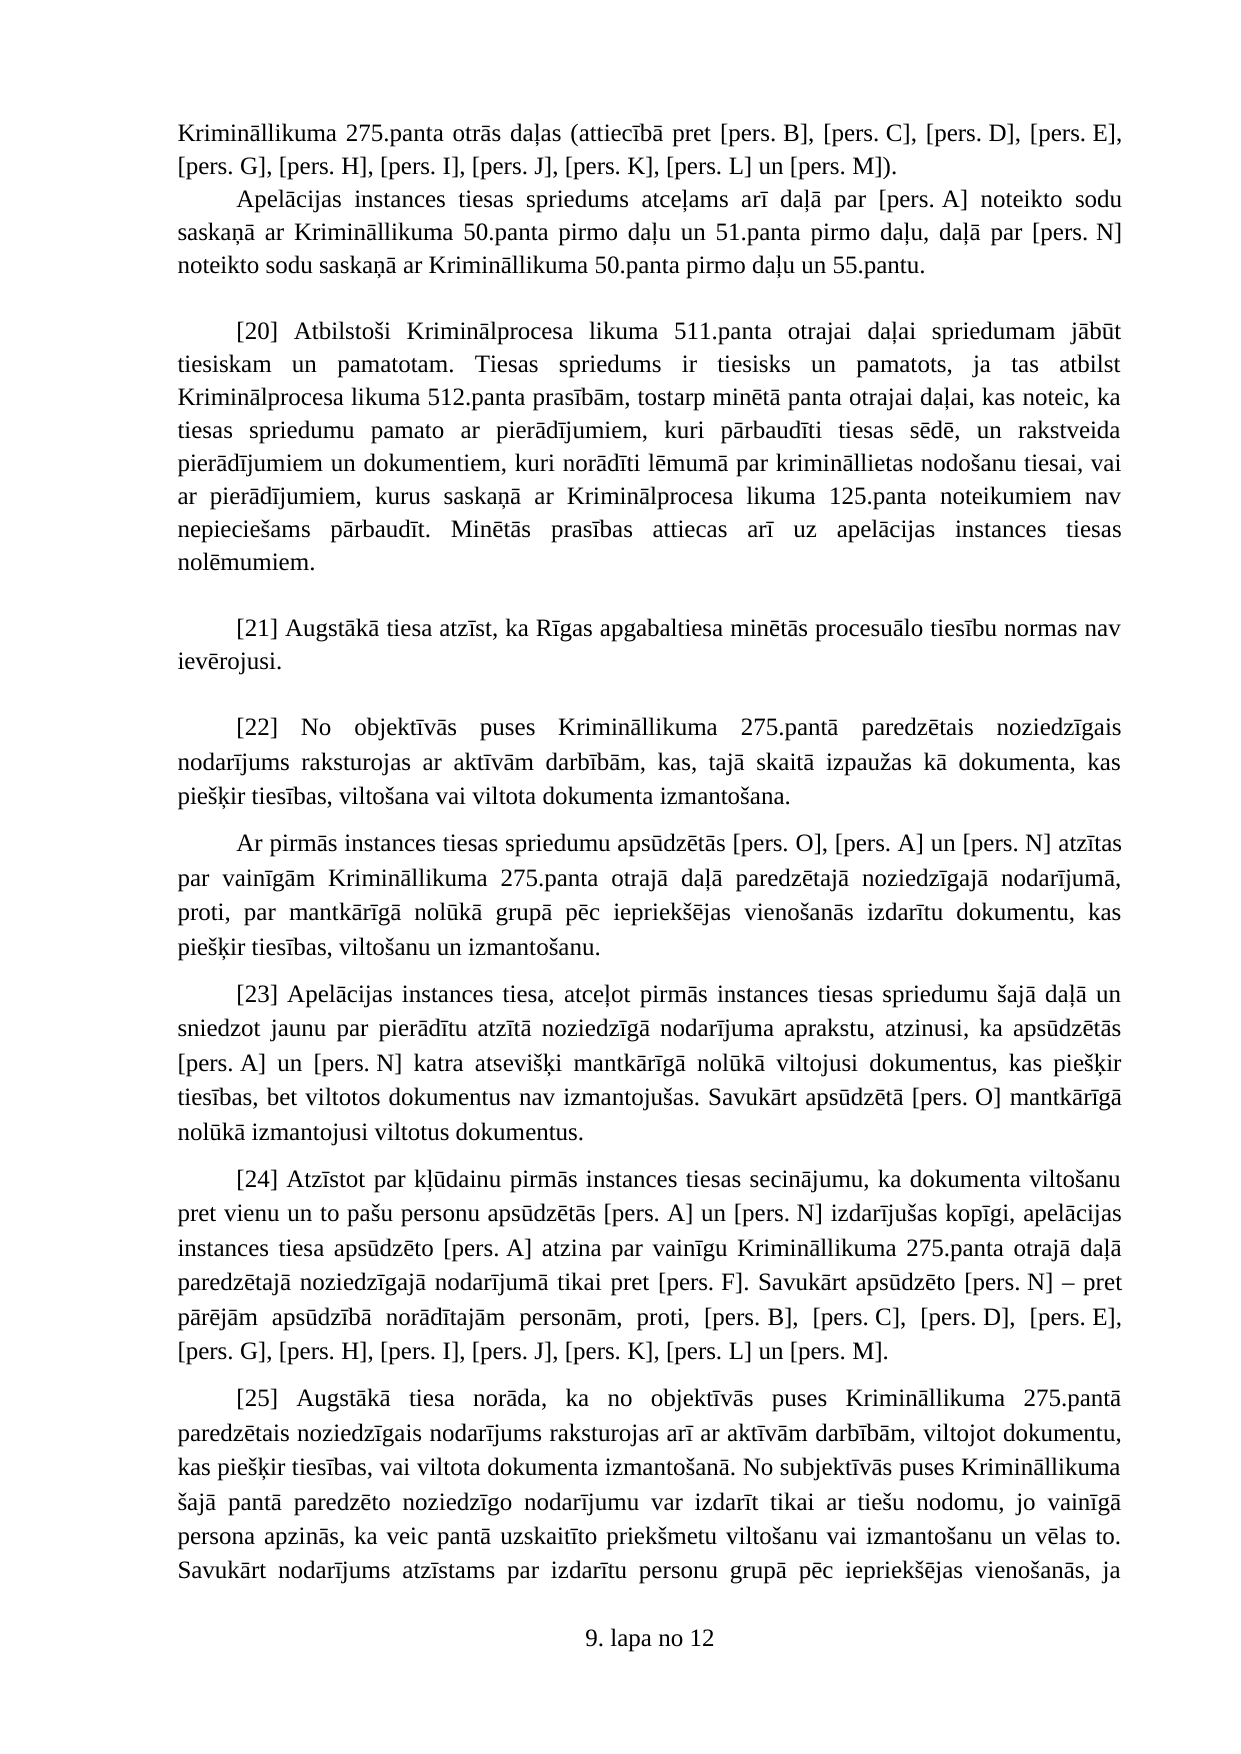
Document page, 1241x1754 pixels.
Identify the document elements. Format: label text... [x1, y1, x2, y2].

text [22] No objektīvās puses Krimināllikuma 275.pantā paredzētais noziedzīgais nodarījums raksturojas ar aktīvām darbībām, kas, tajā skaitā izpaužas kā dokumenta, kas piešķir tiesības, viltošana vai viltota dokumenta izmantošana. [177, 712, 1122, 810]
text [23] Apelācijas instances tiesa, atceļot pirmās instances tiesas spriedumu šajā daļā un sniedzot jaunu par pierādītu atzītā noziedzīgā nodarījuma aprakstu, atzinusi, ka apsūdzētās [pers. A] un [pers. N] katra atsevišķi mantkārīgā nolūkā viltojusi dokumentus, kas piešķir tiesības, bet viltotos dokumentus nav izmantojušas. Savukārt apsūdzētā [pers. O] mantkārīgā nolūkā izmantojusi viltotus dokumentus. [177, 979, 1122, 1146]
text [177, 1383, 1122, 1584]
text [21] Augstākā tiesa atzīst, ka Rīgas apgabaltiesa minētās procesuālo tiesību normas nav ievērojusi. [177, 613, 1122, 675]
text [20] Atbilstoši Kriminālprocesa likuma 511.panta otrajai daļai spriedumam jābūt tiesiskam un pamatotam. Tiesas spriedums ir tiesisks un pamatots, ja tas atbilst Kriminālprocesa likuma 512.panta prasībām, tostarp minētā panta otrajai daļai, kas noteic, ka tiesas spriedumu pamato ar pierādījumiem, kuri pārbaudīti tiesas sēdē, un rakstveida pierādījumiem un dokumentiem, kuri norādīti lēmumā par krimināllietas nodošanu tiesai, vai ar pierādījumiem, kurus saskaņā ar Kriminālprocesa likuma 125.panta noteikumiem nav nepieciešams pārbaudīt. Minētās prasības attiecas arī uz apelācijas instances tiesas nolēmumiem. [177, 316, 1122, 576]
text Apelācijas instances tiesas spriedums atceļams arī daļā par [pers. A] noteikto sodu saskaņā ar Krimināllikuma 50.panta pirmo daļu un 51.panta pirmo daļu, daļā par [pers. N] noteikto sodu saskaņā ar Krimināllikuma 50.panta pirmo daļu un 55.pantu. [177, 184, 1122, 279]
text [24] Atzīstot par kļūdainu pirmās instances tiesas secinājumu, ka dokumenta viltošanu pret vienu un to pašu personu apsūdzētās [pers. A] un [pers. N] izdarījušas kopīgi, apelācijas instances tiesa apsūdzēto [pers. A] atzina par vainīgu Krimināllikuma 275.panta otrajā daļā paredzētajā noziedzīgajā nodarījumā tikai pret [pers. F]. Savukārt apsūdzēto [pers. N] – pret pārējām apsūdzībā norādītajām personām, proti, [pers. B], [pers. C], [pers. D], [pers. E], [pers. G], [pers. H], [pers. I], [pers. J], [pers. K], [pers. L] un [pers. M]. [177, 1164, 1122, 1365]
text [177, 118, 1122, 180]
text Ar pirmās instances tiesas spriedumu apsūdzētās [pers. O], [pers. A] un [pers. N] atzītas par vainīgām Krimināllikuma 275.panta otrajā daļā paredzētajā noziedzīgajā nodarījumā, proti, par mantkārīgā nolūkā grupā pēc iepriekšējas vienošanās izdarītu dokumentu, kas piešķir tiesības, viltošanu un izmantošanu. [177, 828, 1122, 961]
